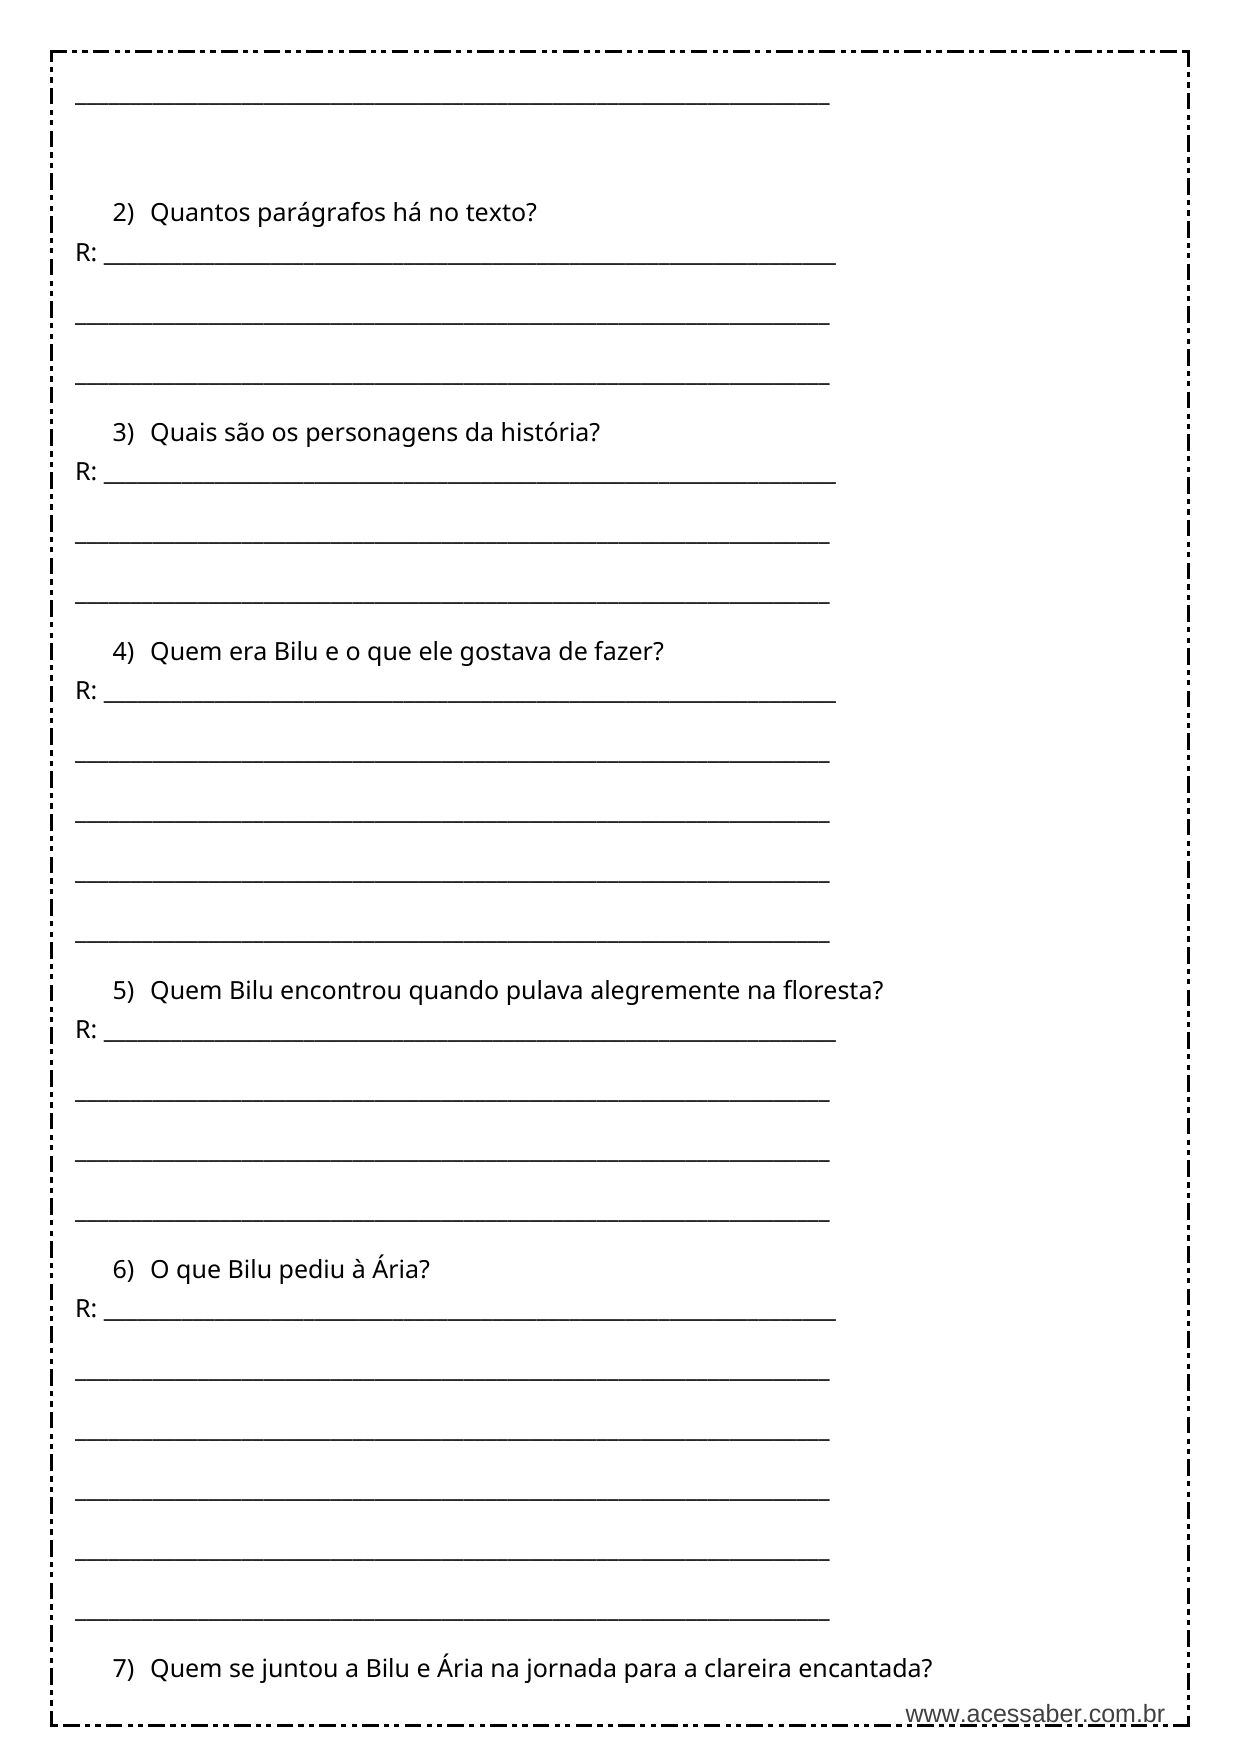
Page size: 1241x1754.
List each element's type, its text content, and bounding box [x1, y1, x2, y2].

text ____________________________________________________________________ [75, 1132, 1165, 1166]
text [75, 1591, 1165, 1625]
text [75, 1471, 1165, 1505]
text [75, 75, 1165, 109]
list Quantos parágrafos há no texto? [112, 195, 1165, 229]
list O que Bilu pediu à Ária? [112, 1252, 1165, 1286]
text R: __________________________________________________________________ [75, 672, 1165, 707]
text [75, 294, 1165, 328]
text ____________________________________________________________________ [75, 1072, 1165, 1106]
text ____________________________________________________________________ [75, 1411, 1165, 1445]
list Quem Bilu encontrou quando pulava alegremente na floresta? [112, 972, 1165, 1007]
list Quem se juntou a Bilu e Ária na jornada para a clareira encantada? [112, 1651, 1165, 1685]
text ____________________________________________________________________ [75, 1351, 1165, 1385]
text ____________________________________________________________________ [75, 513, 1165, 547]
text ____________________________________________________________________ [75, 354, 1165, 388]
text R: __________________________________________________________________ [75, 1291, 1165, 1325]
text ____________________________________________________________________ [75, 912, 1165, 947]
text R: __________________________________________________________________ [75, 1012, 1165, 1046]
list Quem era Bilu e o que ele gostava de fazer? [112, 633, 1165, 667]
text R: __________________________________________________________________ [75, 453, 1165, 487]
text ____________________________________________________________________ [75, 852, 1165, 887]
text ____________________________________________________________________ [75, 732, 1165, 767]
text ____________________________________________________________________ [75, 792, 1165, 827]
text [75, 1531, 1165, 1565]
list Quais são os personagens da história? [112, 414, 1165, 448]
text ____________________________________________________________________ [75, 573, 1165, 607]
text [75, 234, 1165, 268]
text ____________________________________________________________________ [75, 1192, 1165, 1226]
